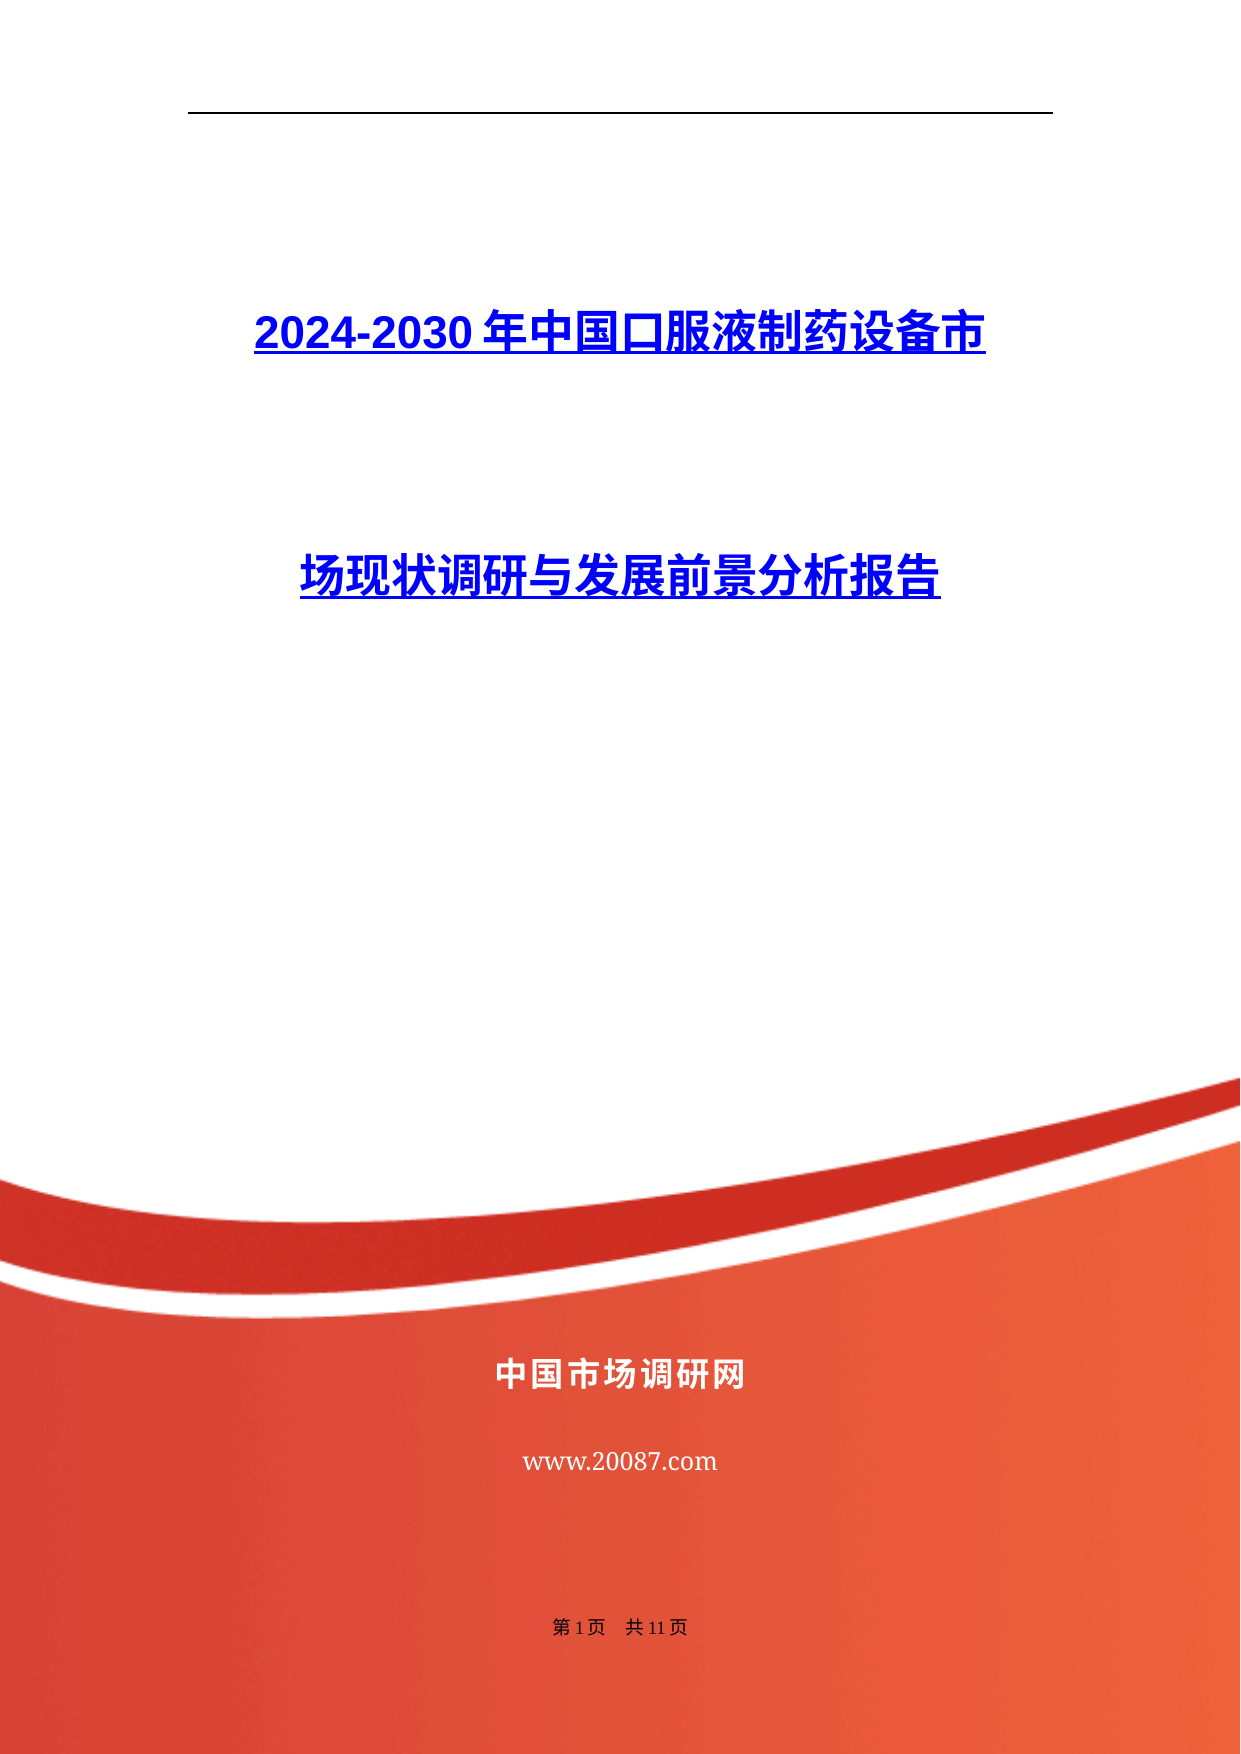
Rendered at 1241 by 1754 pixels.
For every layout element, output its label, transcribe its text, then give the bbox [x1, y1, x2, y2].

subtitle 中国市场调研网 [187, 1339, 1053, 1404]
table_header 2024-2030年中国口服液制药设备市场现状调研与发展前景分析报告 [188, 207, 1053, 773]
text www.20087.com [187, 1428, 1053, 1493]
picture [0, 1006, 1241, 1754]
